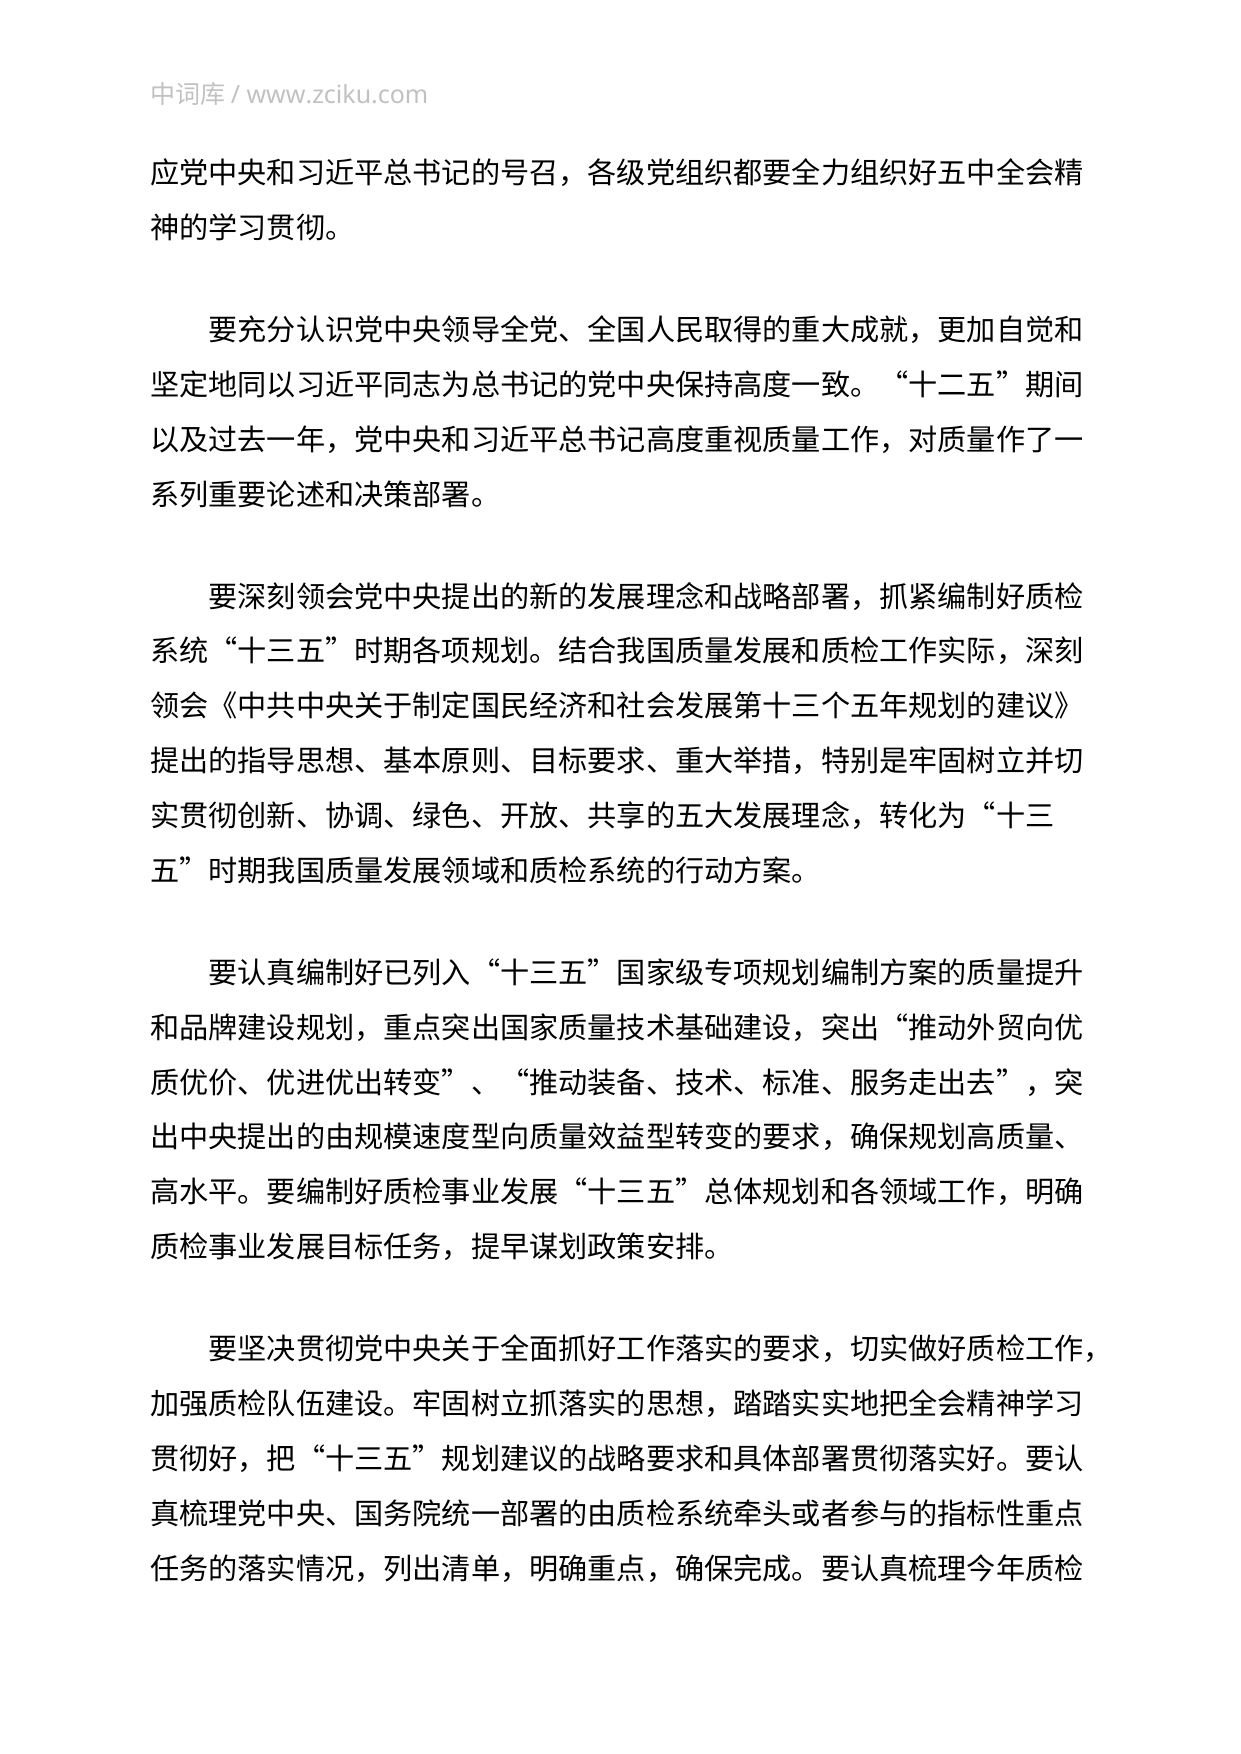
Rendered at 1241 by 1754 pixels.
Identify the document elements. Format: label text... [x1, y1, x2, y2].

text 要深刻领会党中央提出的新的发展理念和战略部署，抓紧编制好质检系统“十三五”时期各项规划。结合我国质量发展和质检工作实际，深刻领会《中共中央关于制定国民经济和社会发展第十三个五年规划的建议》提出的指导思想、基本原则、目标要求、重大举措，特别是牢固树立并切实贯彻创新、协调、绿色、开放、共享的五大发展理念，转化为“十三五”时期我国质量发展领域和质检系统的行动方案。 [150, 573, 1090, 890]
text 要认真编制好已列入“十三五”国家级专项规划编制方案的质量提升和品牌建设规划，重点突出国家质量技术基础建设，突出“推动外贸向优质优价、优进优出转变”、“推动装备、技术、标准、服务走出去”，突出中央提出的由规模速度型向质量效益型转变的要求，确保规划高质量、高水平。要编制好质检事业发展“十三五”总体规划和各领域工作，明确质检事业发展目标任务，提早谋划政策安排。 [150, 949, 1090, 1266]
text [150, 1326, 1090, 1587]
text 要充分认识党中央领导全党、全国人民取得的重大成就，更加自觉和坚定地同以习近平同志为总书记的党中央保持高度一致。“十二五”期间以及过去一年，党中央和习近平总书记高度重视质量工作，对质量作了一系列重要论述和决策部署。 [150, 307, 1090, 514]
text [150, 150, 1090, 247]
